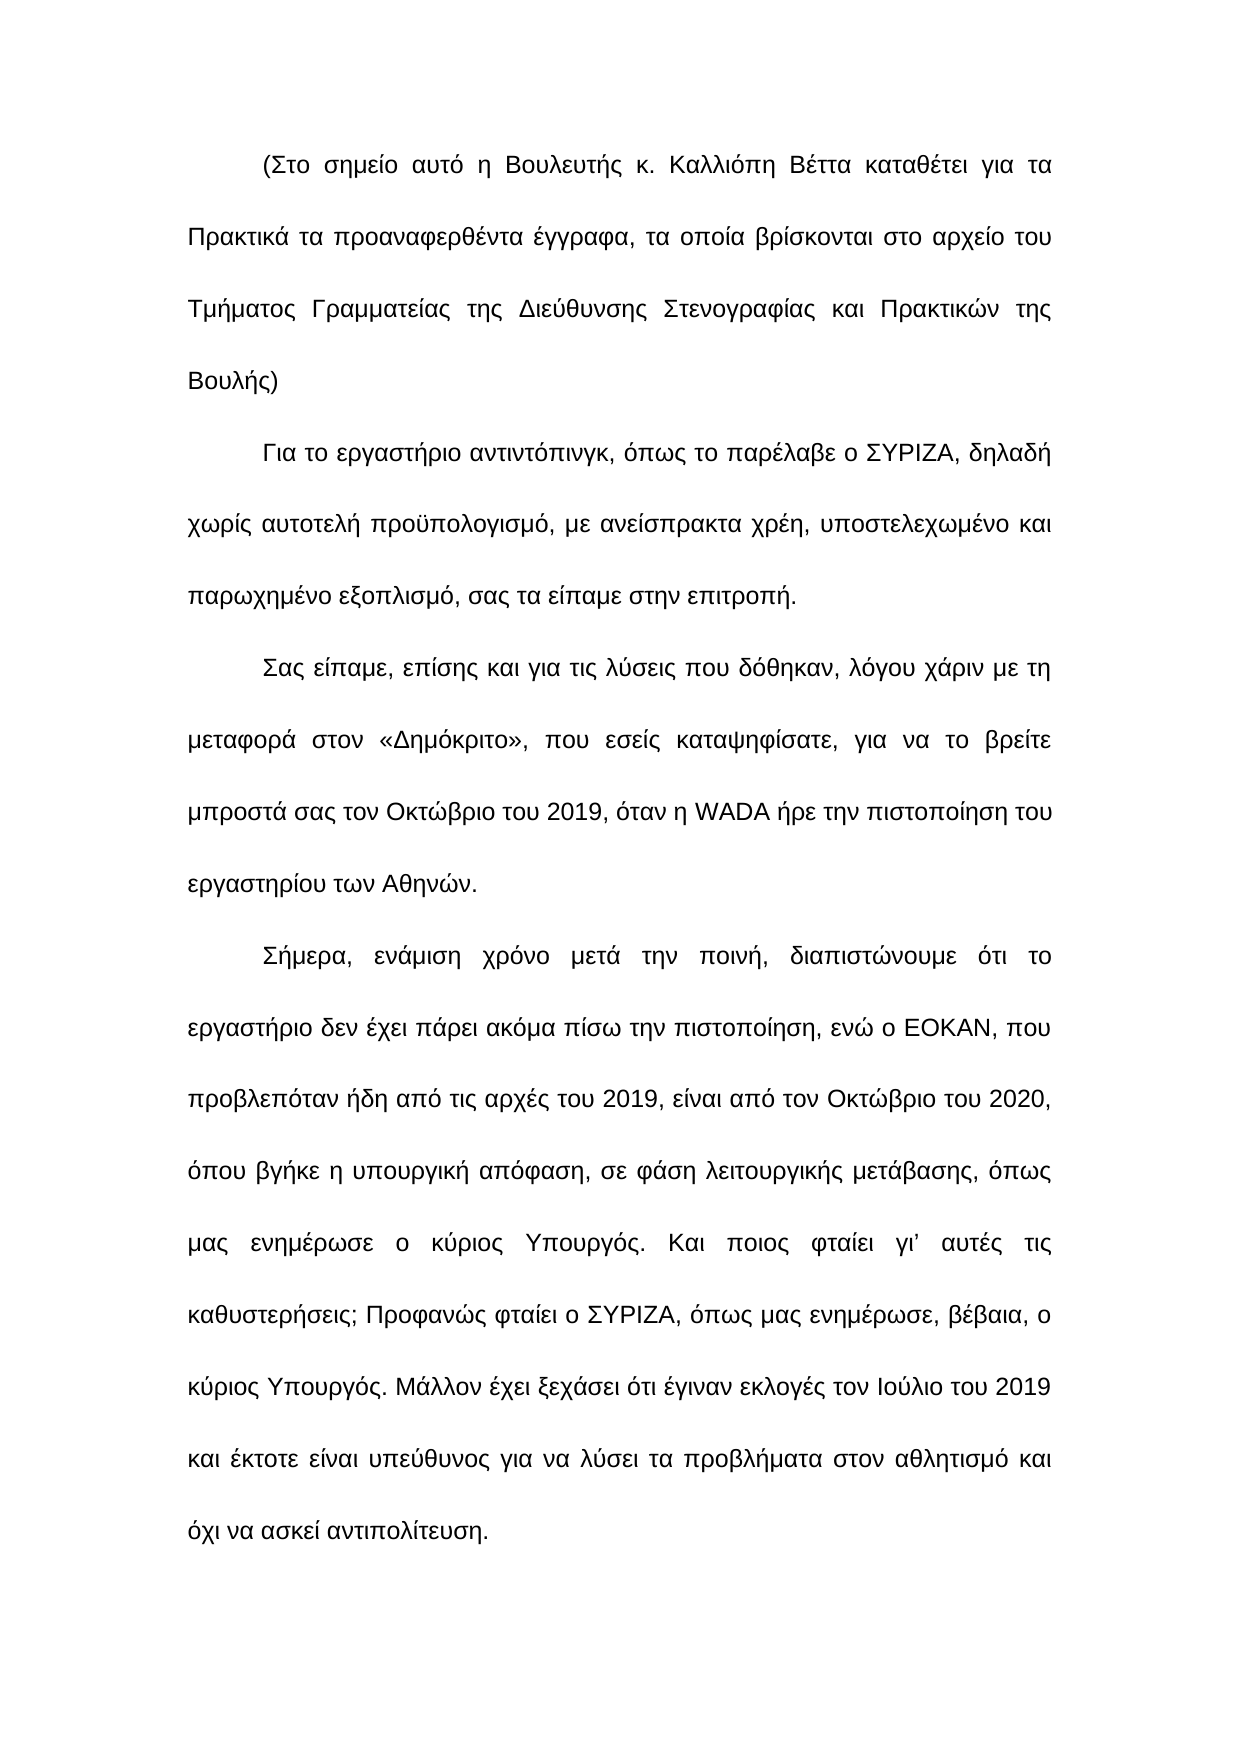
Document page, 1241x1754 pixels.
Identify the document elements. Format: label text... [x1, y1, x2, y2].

text (Στο σημείο αυτό η Βουλευτής κ. Καλλιόπη Βέττα καταθέτει για τα Πρακτικά τα προαναφερθέντα έγγραφα, τα οποία βρίσκονται στο αρχείο του Τμήματος Γραμματείας της Διεύθυνσης Στενογραφίας και Πρακτικών της Βουλής) [187, 150, 1053, 394]
text Για το εργαστήριο αντιντόπινγκ, όπως το παρέλαβε ο ΣΥΡΙΖΑ, δηλαδή χωρίς αυτοτελή προϋπολογισμό, με ανείσπρακτα χρέη, υποστελεχωμένο και παρωχημένο εξοπλισμό, σας τα είπαμε στην επιτροπή. [187, 437, 1053, 610]
text Σήμερα, ενάμιση χρόνο μετά την ποινή, διαπιστώνουμε ότι το εργαστήριο δεν έχει πάρει ακόμα πίσω την πιστοποίηση, ενώ ο ΕΟΚΑΝ, που προβλεπόταν ήδη από τις αρχές του 2019, είναι από τον Οκτώβριο του 2020, όπου βγήκε η υπουργική απόφαση, σε φάση λειτουργικής μετάβασης, όπως μας ενημέρωσε ο κύριος Υπουργός. Και ποιος φταίει γι’ αυτές τις καθυστερήσεις; Προφανώς φταίει ο ΣΥΡΙΖΑ, όπως μας ενημέρωσε, βέβαια, ο κύριος Υπουργός. Μάλλον έχει ξεχάσει ότι έγιναν εκλογές τον Ιούλιο του 2019 και έκτοτε είναι υπεύθυνος για να λύσει τα προβλήματα στον αθλητισμό και όχι να ασκεί αντιπολίτευση. [187, 941, 1053, 1544]
text Σας είπαμε, επίσης και για τις λύσεις που δόθηκαν, λόγου χάριν με τη μεταφορά στον «Δημόκριτο», που εσείς καταψηφίσατε, για να το βρείτε μπροστά σας τον Οκτώβριο του 2019, όταν η WADA ήρε την πιστοποίηση του εργαστηρίου των Αθηνών. [187, 653, 1053, 897]
